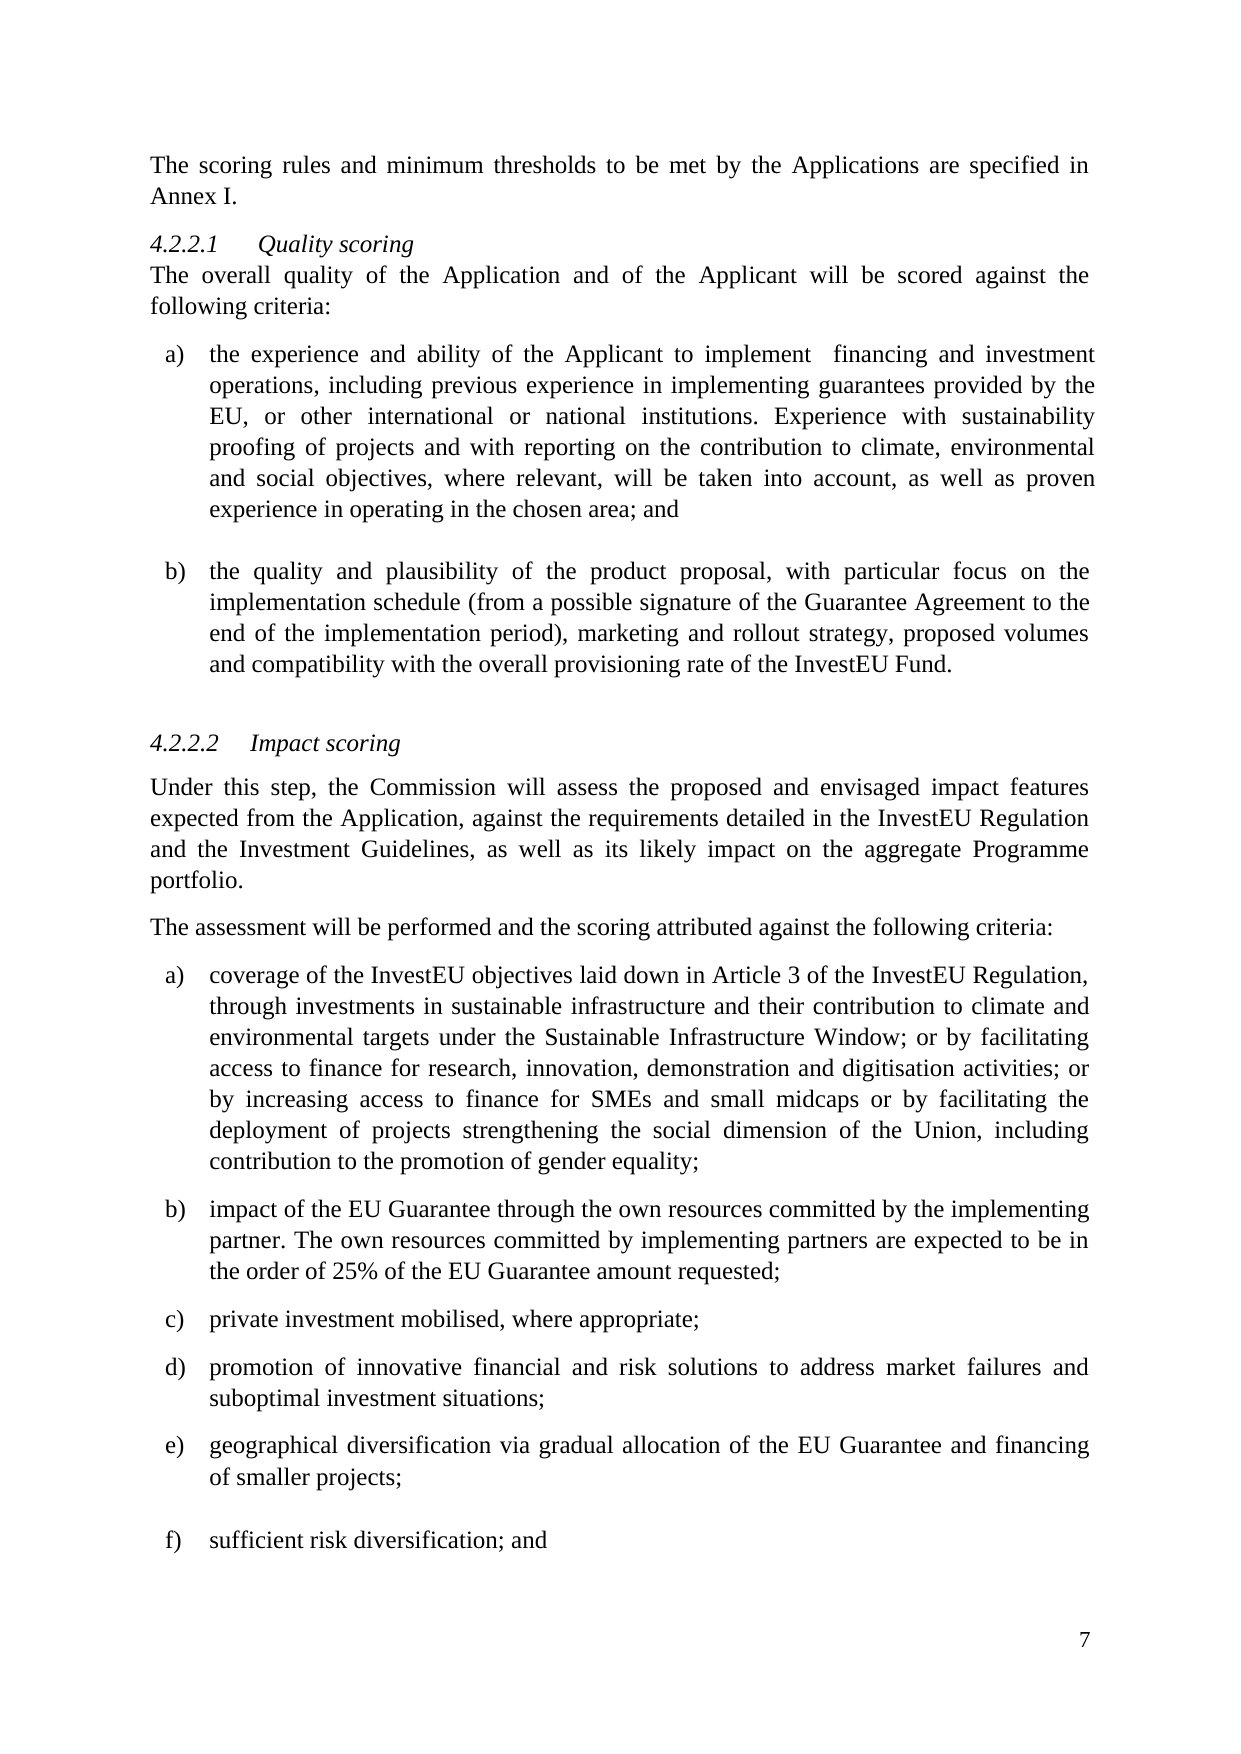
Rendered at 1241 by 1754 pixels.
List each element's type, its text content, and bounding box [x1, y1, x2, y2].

text The assessment will be performed and the scoring attributed against the following criteria: [150, 912, 1090, 941]
list private investment mobilised, where appropriate; [165, 1304, 1090, 1333]
text Under this step, the Commission will assess the proposed and envisaged impact features expected from the Application, against the requirements detailed in the InvestEU Regulation and the Investment Guidelines, as well as its likely impact on the aggregate Programme portfolio. [150, 772, 1090, 893]
list geographical diversification via gradual allocation of the EU Guarantee and financing of smaller projects; [165, 1430, 1090, 1491]
text The overall quality of the Application and of the Applicant will be scored against the following criteria: [150, 260, 1090, 320]
text The scoring rules and minimum thresholds to be met by the Applications are specified in Annex I. [150, 150, 1090, 210]
list sufficient risk diversification; and [165, 1525, 1090, 1554]
list impact of the EU Guarantee through the own resources committed by the implementing partner. The own resources committed by implementing partners are expected to be in the order of 25% of the EU Guarantee amount requested; [165, 1194, 1090, 1285]
list promotion of innovative financial and risk solutions to address market failures and suboptimal investment situations; [165, 1352, 1090, 1411]
list the quality and plausibility of the product proposal, with particular focus on the implementation schedule (from a possible signature of the Guarantee Agreement to the end of the implementation period), marketing and rollout strategy, proposed volumes and compatibility with the overall provisioning rate of the InvestEU Fund. [165, 556, 1090, 678]
text 4.2.2.2 Impact scoring [150, 728, 1090, 757]
list the experience and ability of the Applicant to implement financing and investment operations, including previous experience in implementing guarantees provided by the EU, or other international or national institutions. Experience with sustainability proofing of projects and with reporting on the contribution to climate, environmental and social objectives, where relevant, will be taken into account, as well as proven experience in operating in the chosen area; and [165, 339, 1096, 523]
subtitle 4.2.2.1 Quality scoring [150, 229, 1090, 257]
list coverage of the InvestEU objectives laid down in Article 3 of the InvestEU Regulation, through investments in sustainable infrastructure and their contribution to climate and environmental targets under the Sustainable Infrastructure Window; or by facilitating access to finance for research, innovation, demonstration and digitisation activities; or by increasing access to finance for SMEs and small midcaps or by facilitating the deployment of projects strengthening the social dimension of the Union, including contribution to the promotion of gender equality; [165, 960, 1090, 1175]
